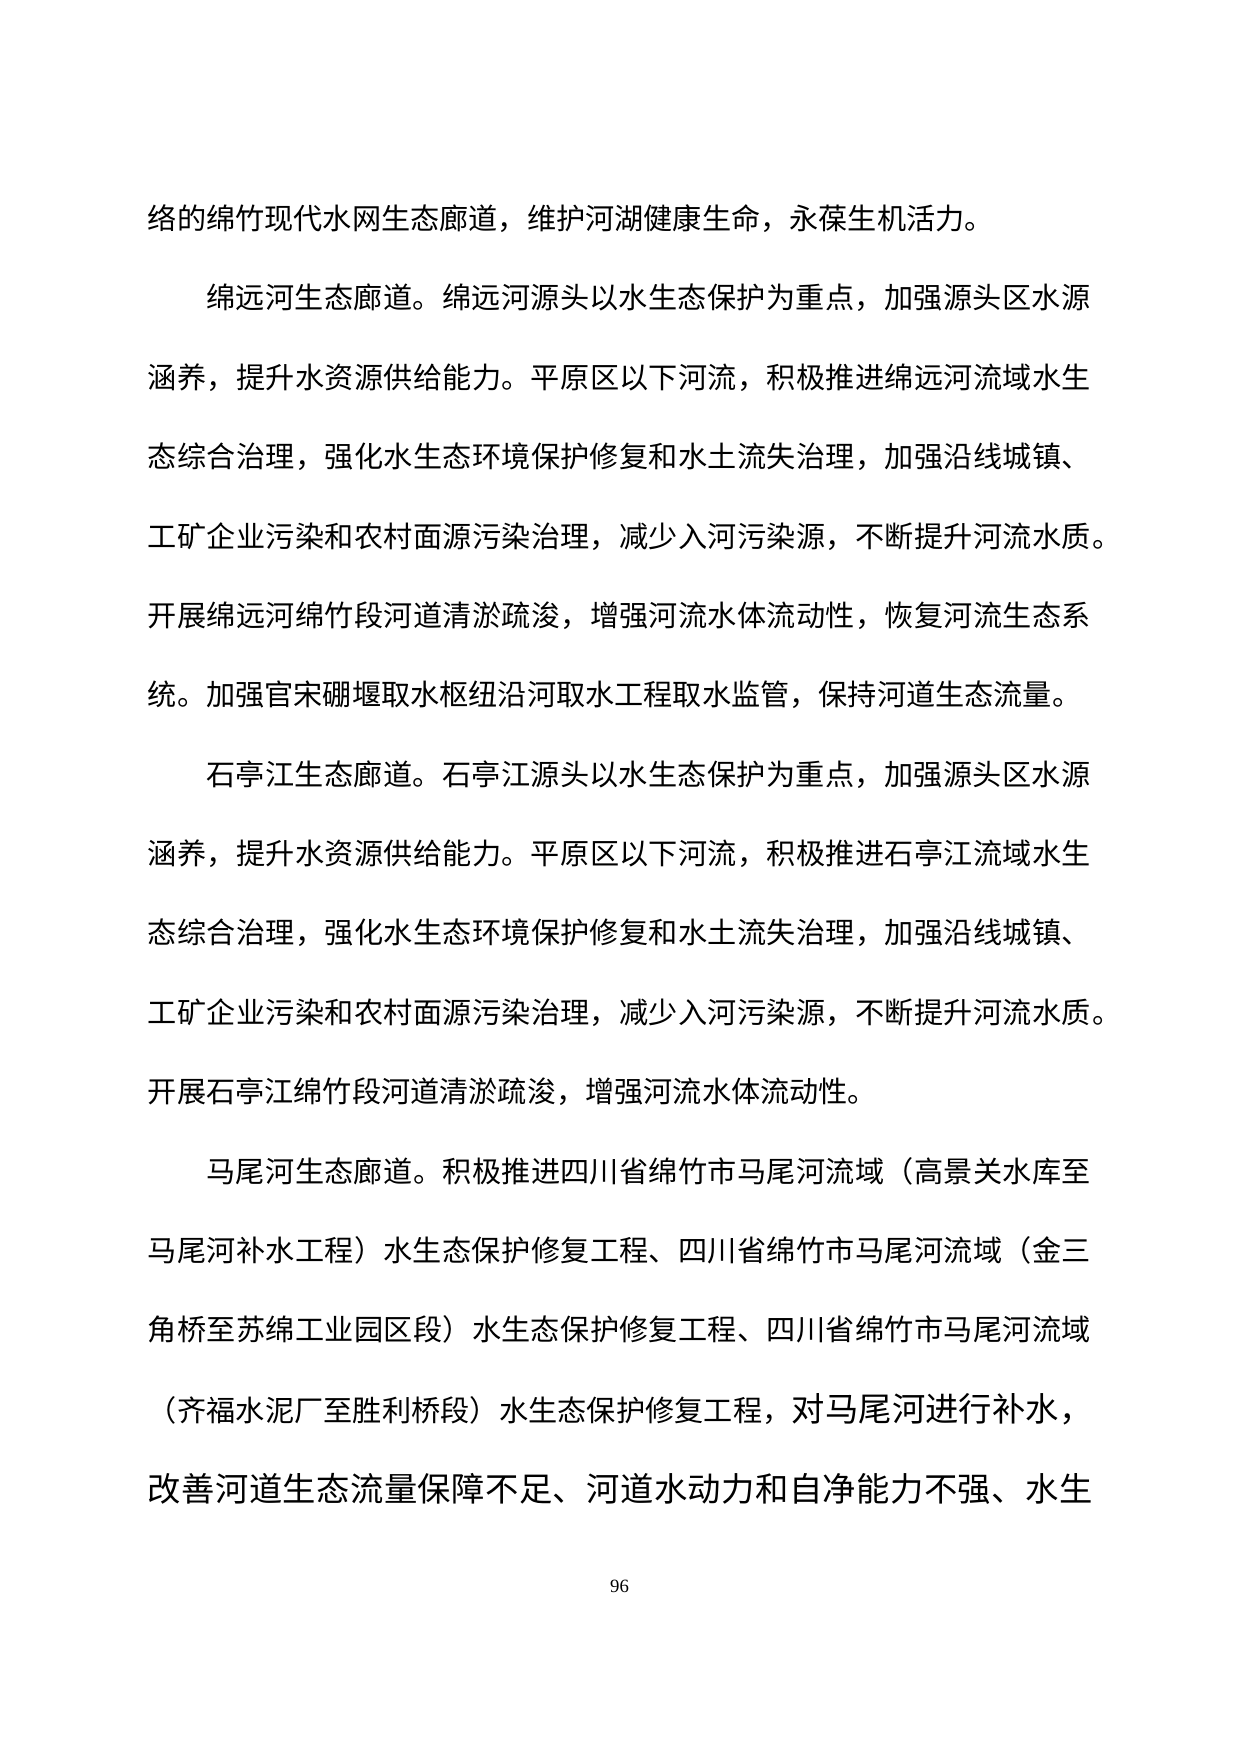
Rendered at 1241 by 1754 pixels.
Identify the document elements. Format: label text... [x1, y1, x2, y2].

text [148, 177, 1092, 256]
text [148, 1129, 1092, 1526]
text 绵远河生态廊道。绵远河源头以水生态保护为重点，加强源头区水源涵养，提升水资源供给能力。平原区以下河流，积极推进绵远河流域水生态综合治理，强化水生态环境保护修复和水土流失治理，加强沿线城镇、工矿企业污染和农村面源污染治理，减少入河污染源，不断提升河流水质。开展绵远河绵竹段河道清淤疏浚，增强河流水体流动性，恢复河流生态系统。加强官宋硼堰取水枢纽沿河取水工程取水监管，保持河道生态流量。 [148, 256, 1092, 733]
text 石亭江生态廊道。石亭江源头以水生态保护为重点，加强源头区水源涵养，提升水资源供给能力。平原区以下河流，积极推进石亭江流域水生态综合治理，强化水生态环境保护修复和水土流失治理，加强沿线城镇、工矿企业污染和农村面源污染治理，减少入河污染源，不断提升河流水质。开展石亭江绵竹段河道清淤疏浚，增强河流水体流动性。 [148, 733, 1092, 1129]
